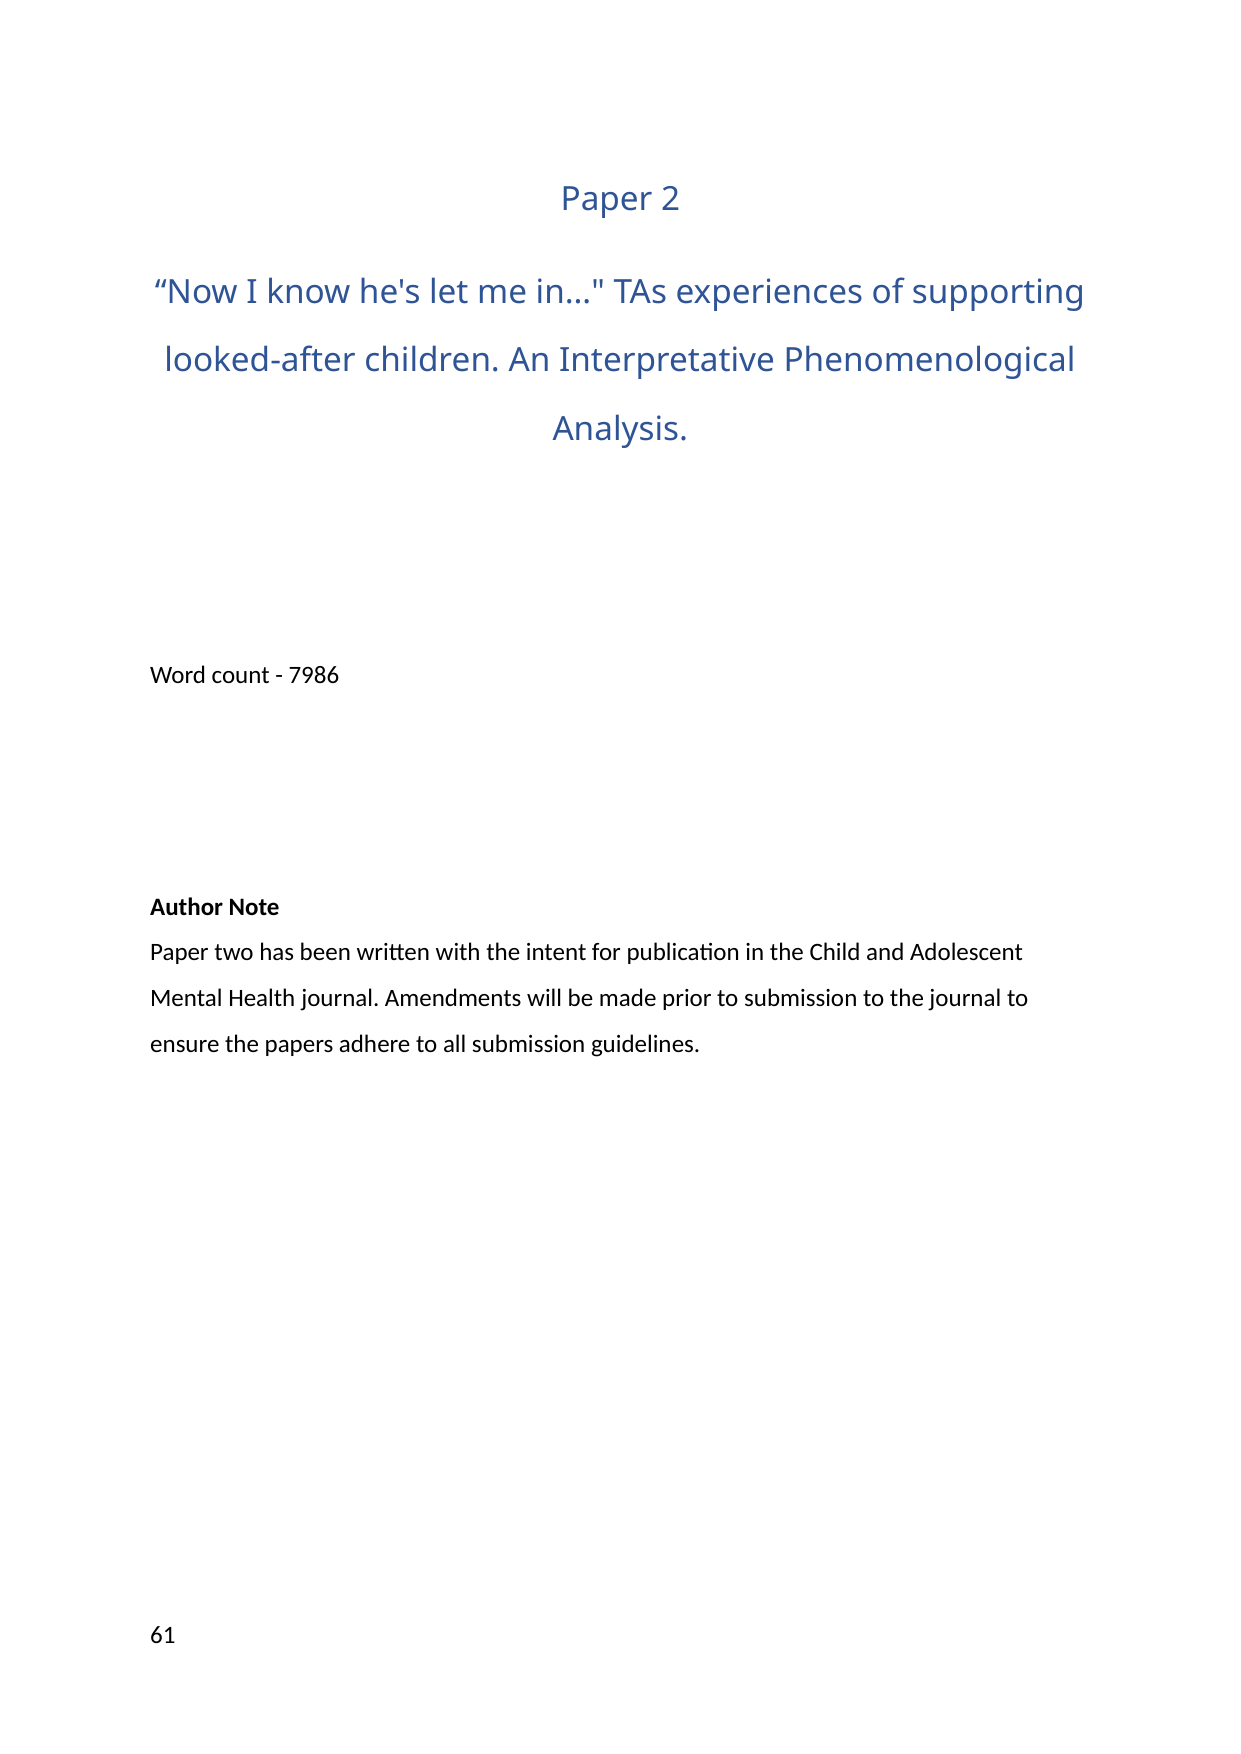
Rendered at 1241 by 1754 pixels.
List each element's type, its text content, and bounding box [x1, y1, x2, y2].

subtitle Paper 2 [150, 175, 1090, 220]
subtitle “Now I know he's let me in…" TAs experiences of supporting looked-after children. An Interpretative Phenomenological Analysis. [150, 268, 1090, 450]
text Word count - 7986 [150, 659, 1090, 689]
text Paper two has been written with the intent for publication in the Child and Adolescent Mental Health journal. Amendments will be made prior to submission to the journal to ensure the papers adhere to all submission guidelines. [150, 936, 1090, 1058]
text Author Note [150, 891, 1090, 921]
